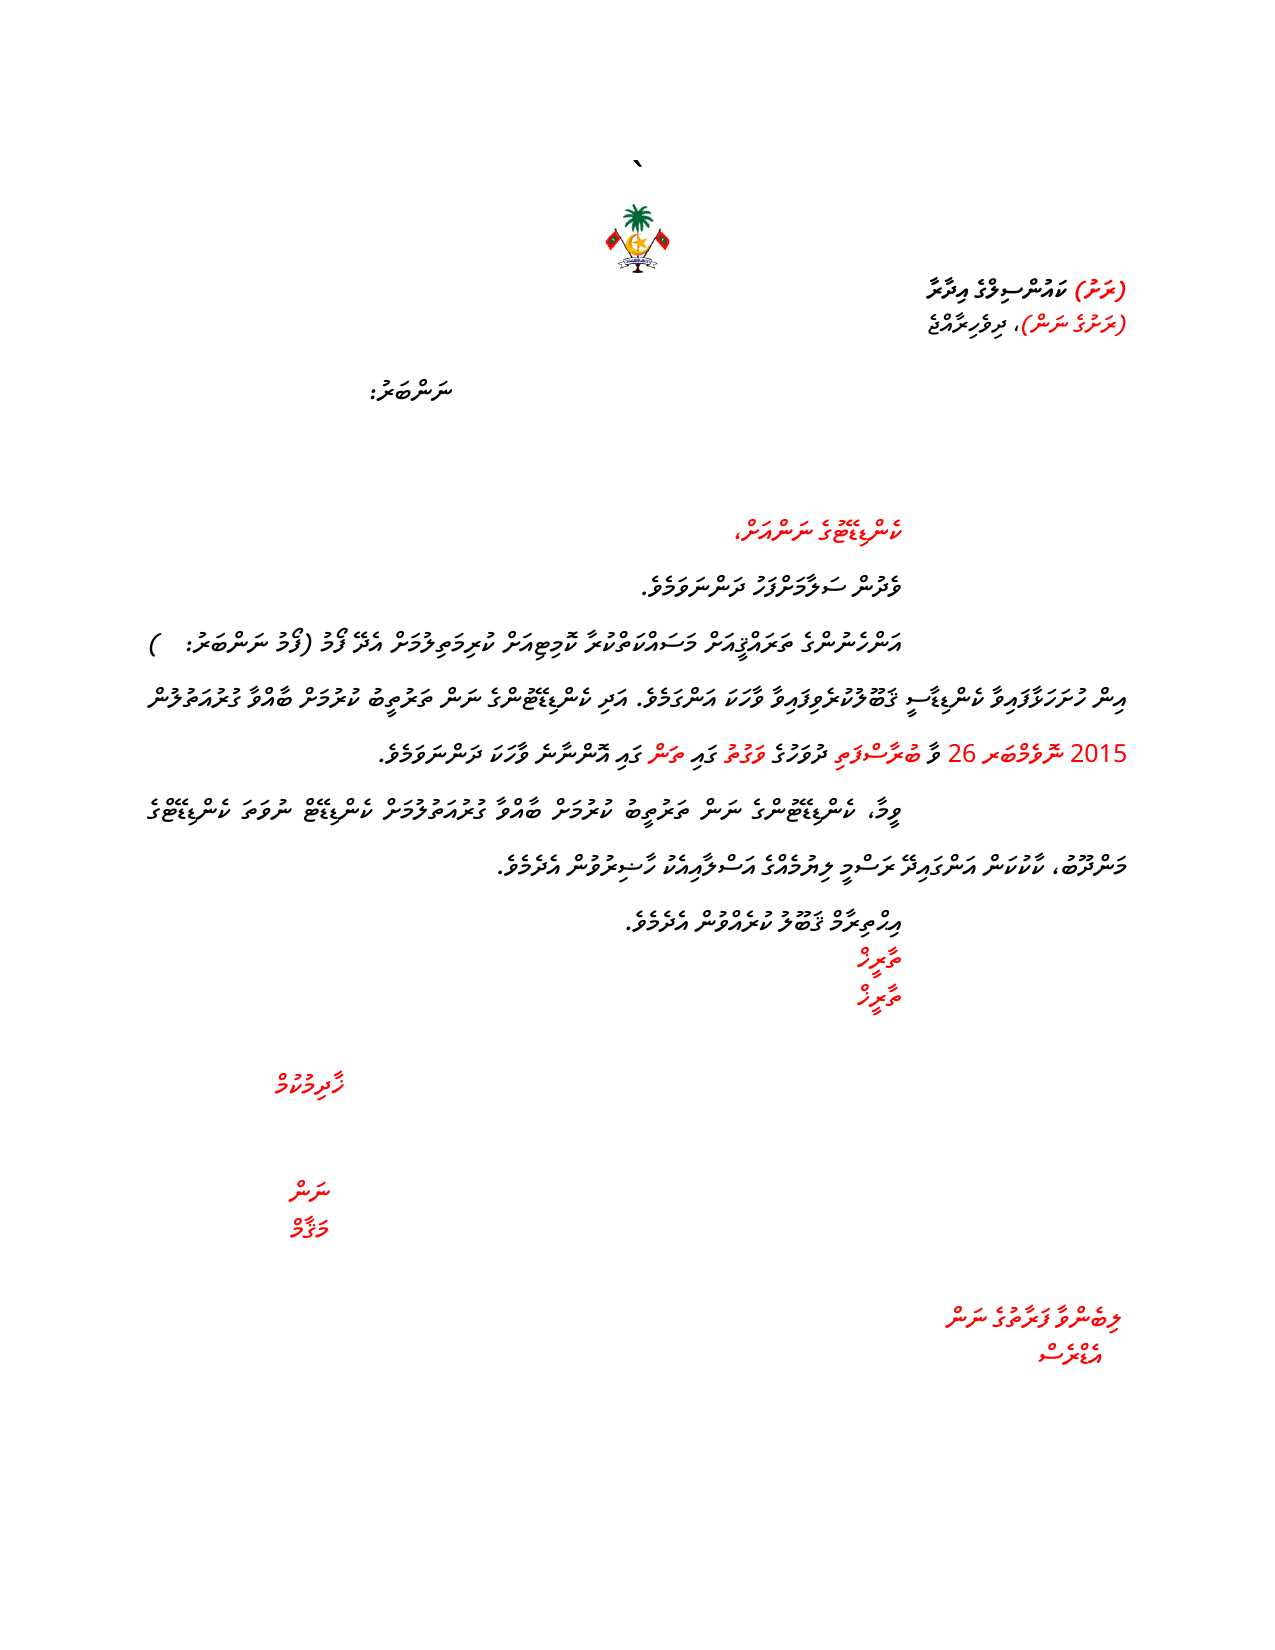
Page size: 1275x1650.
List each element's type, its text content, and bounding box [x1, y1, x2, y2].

picture [605, 204, 670, 273]
text ނަންބަރު: [148, 373, 1127, 410]
text ލިބެންވާ ފަރާތުގެ ނަން [148, 1299, 1122, 1337]
text އެޑްރެސް [148, 1337, 1122, 1374]
text ޚާދިމުކުމް [148, 1067, 472, 1104]
text އިޙްތިރާމް ޤަބޫލު ކުރެއްވުން އެދެމެވެ. [148, 904, 1127, 941]
text (ރަށުގެ ނަން)، ދިވެހިރާއްޖެ [148, 307, 1127, 342]
text ` [148, 148, 1127, 204]
text (ރަށު) ކައުންސިލްގެ އިދާރާ [148, 273, 1127, 307]
text އަންހެނުންގެ ތަރައްޤީއަށް މަސައްކަތްކުރާ ކޮމިޓިއަށް ކުރިމަތިލުމަށް އެދޭ ފޯމު (ފޯމު ނަންބަރު: ) އިން ހުށަހަޅާފައިވާ ކެންޑިޑާސީ ޤަބޫލުކުރެވިފައިވާ ވާހަކަ އަންގަމެވެ. އަދި ކެންޑިޑޭޓުންގެ ނަން ތަރުތީބު ކުރުމަށް ބާއްވާ ގުރުއަތުލުން 2015 ނޮވެމްބަރ 26 ވާ ބުރާސްފަތި ދުވަހުގެ ވަގުތު ގައި ތަން ގައި އޮންނާނެ ވާހަކަ ދަންނަވަމެވެ. [148, 624, 1127, 773]
text ނަން [148, 1174, 472, 1211]
text ކެންޑިޑޭޓުގެ ނަންއަށް، [148, 512, 1127, 549]
text ވެދުން ސަލާމަށްފަހު ދަންނަވަމެވެ. [148, 568, 1127, 606]
text ވީމާ، ކެންޑިޑޭޓުންގެ ނަން ތަރުތީބު ކުރުމަށް ބާއްވާ ގުރުއަތުލުމަށް ކެންޑިޑޭޓް ނުވަތަ ކެންޑިޑޭޓްގެ މަންދޫބު، ކާކުކަން އަންގައިދޭ ރަސްމީ ލިޔުމެއްގެ އަސްލާއިއެކު ހާޟިރުވުން އެދެމެވެ. [148, 792, 1127, 885]
text މަޤާމް [148, 1211, 472, 1248]
text ތާރީޚް [148, 978, 1127, 1016]
text ތާރީޚް [148, 941, 1127, 978]
